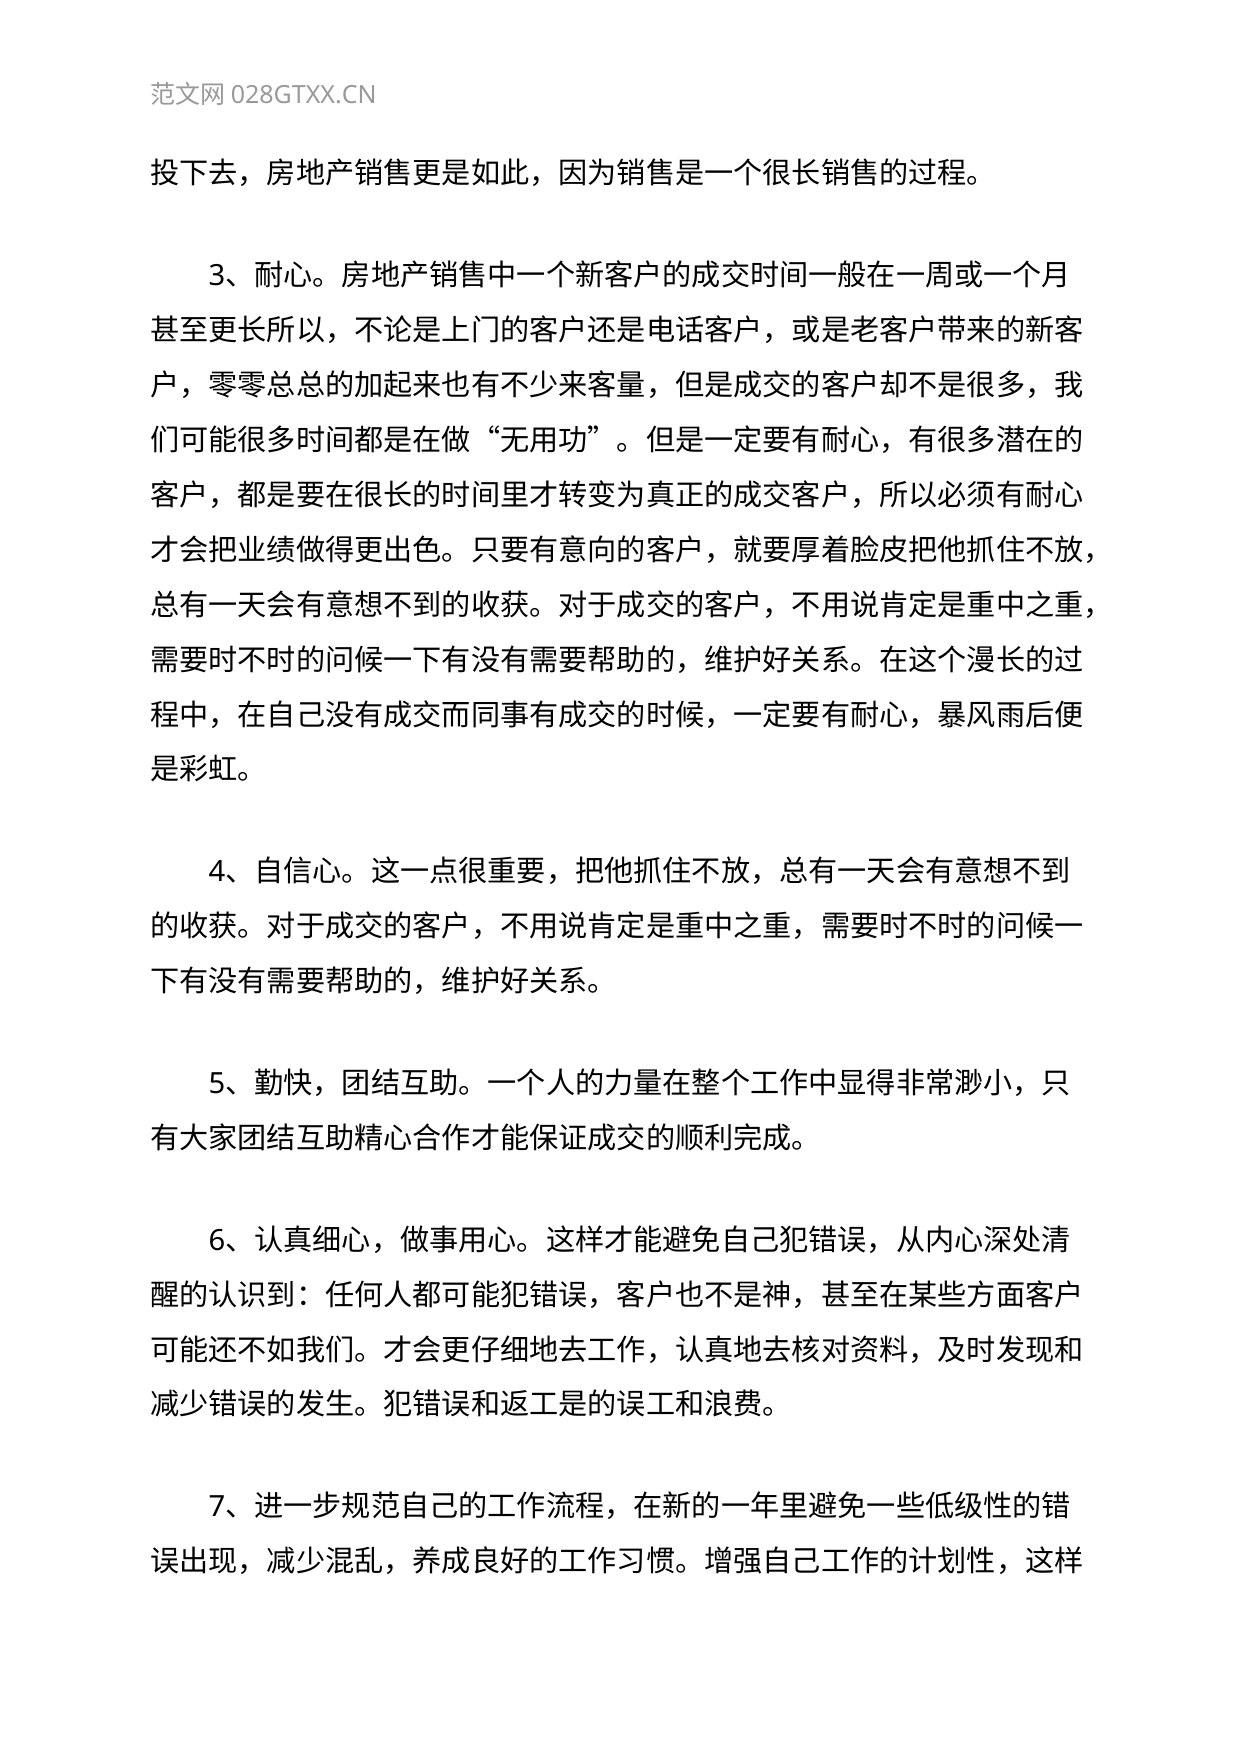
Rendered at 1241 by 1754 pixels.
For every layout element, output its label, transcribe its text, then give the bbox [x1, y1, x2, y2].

text 4、自信心。这一点很重要，把他抓住不放，总有一天会有意想不到的收获。对于成交的客户，不用说肯定是重中之重，需要时不时的问候一下有没有需要帮助的，维护好关系。 [150, 848, 1090, 1000]
text 6、认真细心，做事用心。这样才能避免自己犯错误，从内心深处清醒的认识到：任何人都可能犯错误，客户也不是神，甚至在某些方面客户可能还不如我们。才会更仔细地去工作，认真地去核对资料，及时发现和减少错误的发生。犯错误和返工是的误工和浪费。 [150, 1216, 1090, 1423]
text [150, 150, 1090, 192]
text 3、耐心。房地产销售中一个新客户的成交时间一般在一周或一个月甚至更长所以，不论是上门的客户还是电话客户，或是老客户带来的新客户，零零总总的加起来也有不少来客量，但是成交的客户却不是很多，我们可能很多时间都是在做“无用功”。但是一定要有耐心，有很多潜在的客户，都是要在很长的时间里才转变为真正的成交客户，所以必须有耐心才会把业绩做得更出色。只要有意向的客户，就要厚着脸皮把他抓住不放，总有一天会有意想不到的收获。对于成交的客户，不用说肯定是重中之重，需要时不时的问候一下有没有需要帮助的，维护好关系。在这个漫长的过程中，在自己没有成交而同事有成交的时候，一定要有耐心，暴风雨后便是彩虹。 [150, 252, 1090, 788]
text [150, 1483, 1090, 1580]
text 5、勤快，团结互助。一个人的力量在整个工作中显得非常渺小，只有大家团结互助精心合作才能保证成交的顺利完成。 [150, 1059, 1090, 1157]
